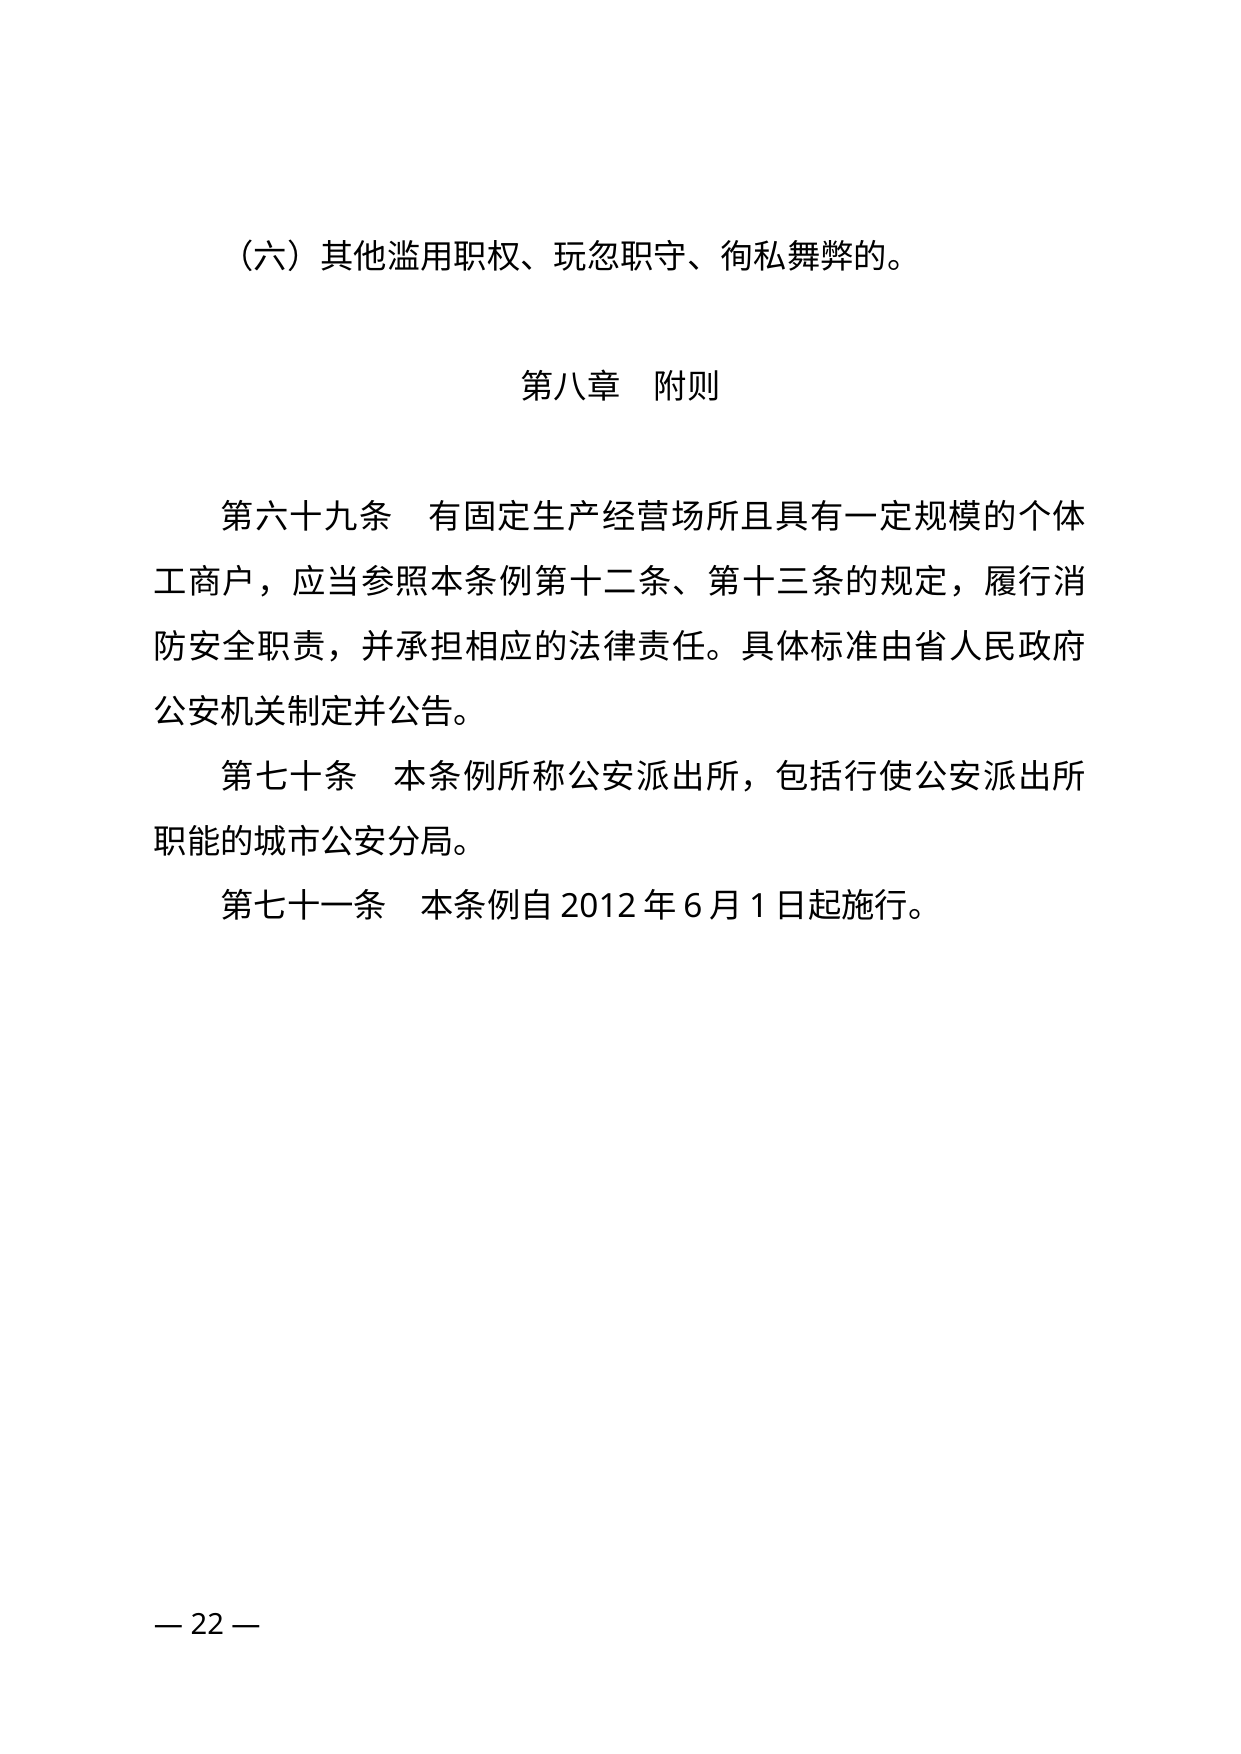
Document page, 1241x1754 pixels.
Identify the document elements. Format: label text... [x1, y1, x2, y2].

text 第七十一条 本条例自2012年6月1日起施行。 [153, 871, 1087, 936]
text 第七十条 本条例所称公安派出所，包括行使公安派出所职能的城市公安分局。 [153, 741, 1087, 871]
text （六）其他滥用职权、玩忽职守、徇私舞弊的。 [153, 221, 1087, 286]
subtitle 第八章 附则 [153, 351, 1087, 416]
text 第六十九条 有固定生产经营场所且具有一定规模的个体工商户，应当参照本条例第十二条、第十三条的规定，履行消防安全职责，并承担相应的法律责任。具体标准由省人民政府公安机关制定并公告。 [153, 481, 1087, 741]
